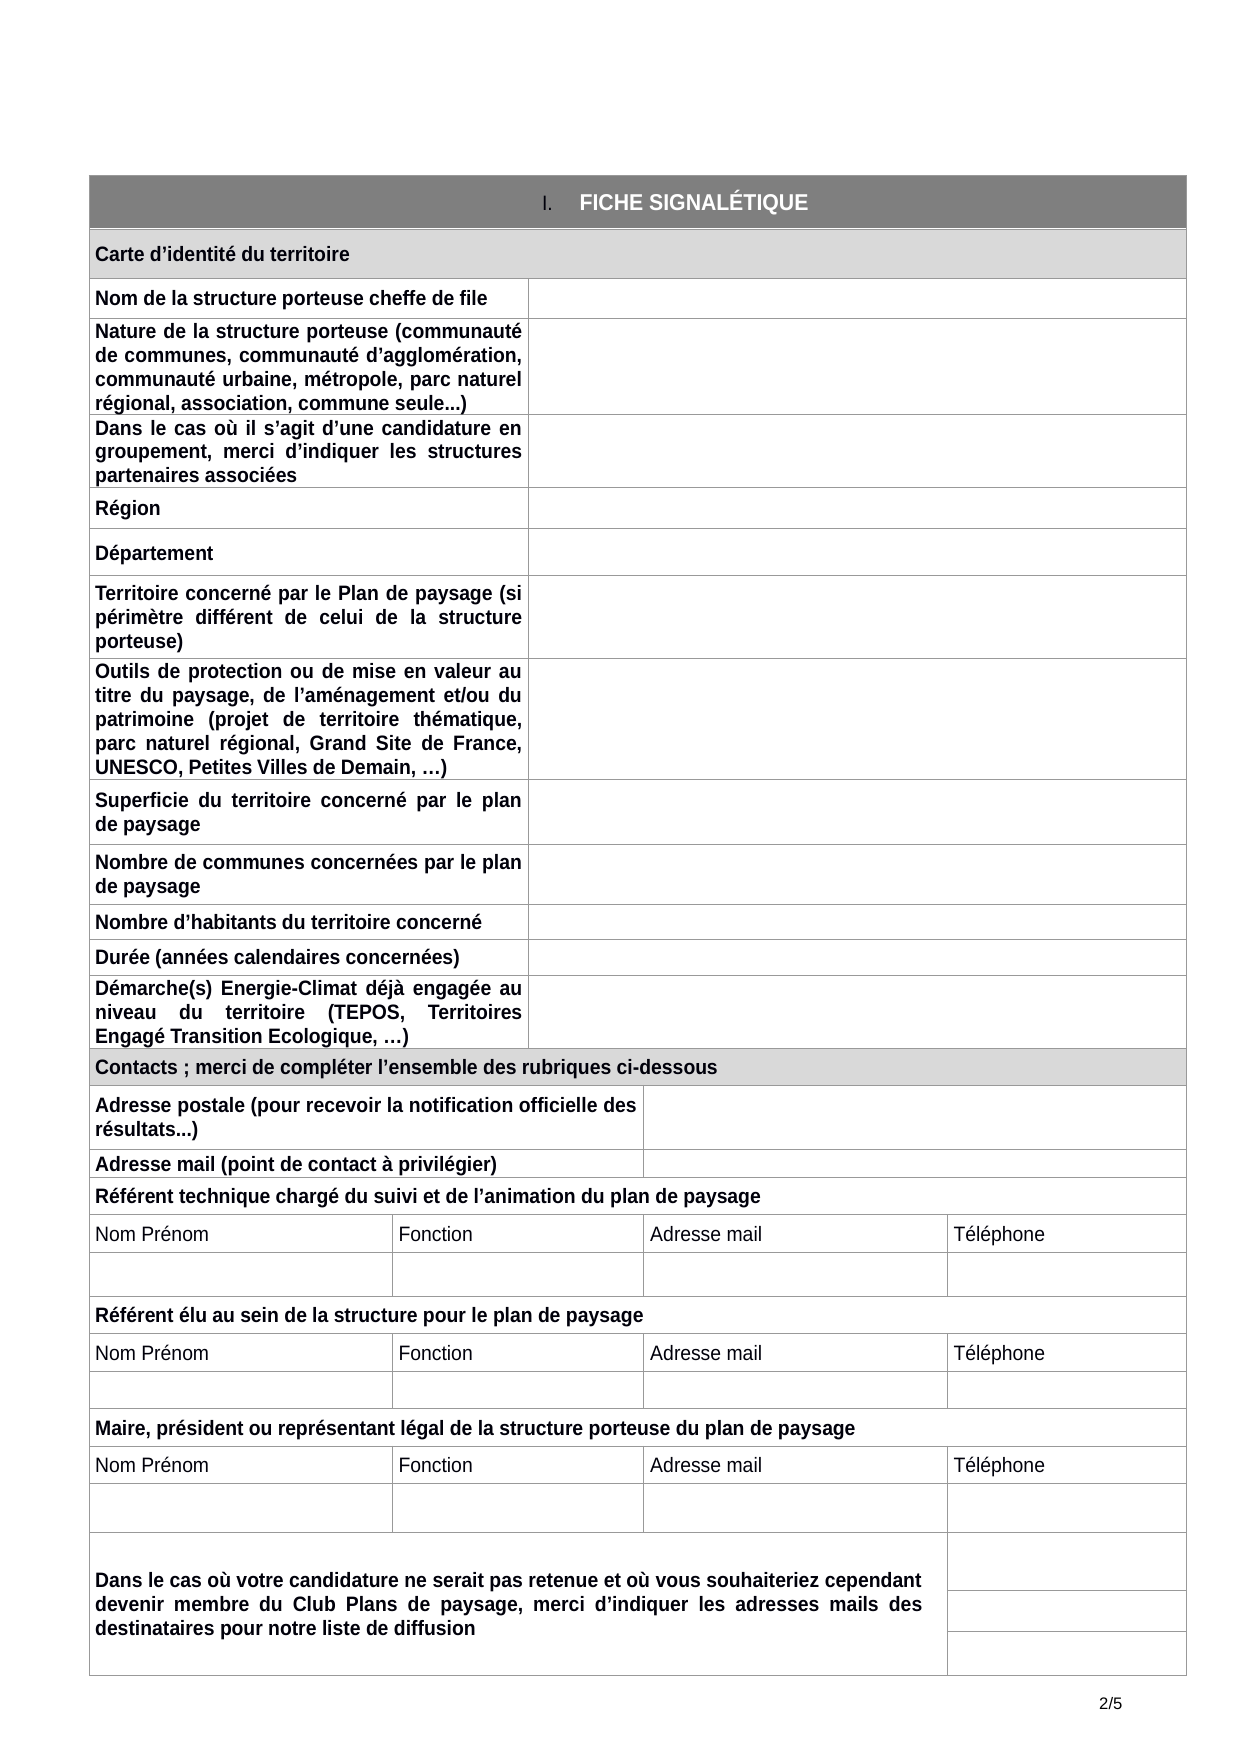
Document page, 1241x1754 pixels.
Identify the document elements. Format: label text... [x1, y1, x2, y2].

table_cell [529, 976, 1186, 1047]
table_cell Fonction [393, 1215, 643, 1252]
table_cell Adresse mail [644, 1447, 947, 1483]
table_cell [529, 659, 1186, 778]
table_cell Adresse postale (pour recevoir la notification officielle des résultats...) [90, 1086, 643, 1149]
table_cell [529, 576, 1186, 658]
table_cell [529, 488, 1186, 528]
table_cell [948, 1591, 1186, 1631]
table_cell [529, 780, 1186, 844]
table_cell Dans le cas où il s’agit d’une candidature en groupement, merci d’indiquer les structures partenaires associées [90, 415, 528, 487]
table_cell [948, 1533, 1186, 1590]
table_cell Durée (années calendaires concernées) [90, 940, 528, 974]
table_cell Nature de la structure porteuse (communauté de communes, communauté d’agglomération, communauté urbaine, métropole, parc naturel régional, association, commune seule...) [90, 319, 528, 414]
table_cell [644, 1372, 947, 1408]
table_cell [529, 319, 1186, 414]
table_cell Fonction [393, 1447, 643, 1483]
table_cell Démarche(s) Energie-Climat déjà engagée au niveau du territoire (TEPOS, Territoires Engagé Transition Ecologique, …) [90, 976, 528, 1047]
table_cell Carte d’identité du territoire [90, 230, 1186, 278]
table_cell Outils de protection ou de mise en valeur au titre du paysage, de l’aménagement et/ou du patrimoine (projet de territoire thématique, parc naturel régional, Grand Site de France, UNESCO, Petites Villes de Demain, …) [90, 659, 528, 778]
table_cell [529, 279, 1186, 317]
table_cell [644, 1150, 1186, 1177]
table_cell [529, 905, 1186, 939]
table_cell Région [90, 488, 528, 528]
table_cell Téléphone [948, 1334, 1186, 1371]
table_cell [90, 1253, 392, 1296]
table_cell Référent technique chargé du suivi et de l’animation du plan de paysage [90, 1178, 1186, 1214]
table_header FICHE SIGNALÉTIQUE [90, 176, 1186, 228]
table_cell [948, 1484, 1186, 1532]
table_cell Superficie du territoire concerné par le plan de paysage [90, 780, 528, 844]
table_cell Adresse mail (point de contact à privilégier) [90, 1150, 643, 1177]
table_cell [644, 1484, 947, 1532]
table_cell [90, 1484, 392, 1532]
table_cell Fonction [393, 1334, 643, 1371]
table_cell [393, 1372, 643, 1408]
table_cell [948, 1372, 1186, 1408]
table_cell Référent élu au sein de la structure pour le plan de paysage [90, 1297, 1186, 1333]
table_cell [644, 1253, 947, 1296]
table_cell Territoire concerné par le Plan de paysage (si périmètre différent de celui de la structure porteuse) [90, 576, 528, 658]
table_cell Contacts ; merci de compléter l’ensemble des rubriques ci-dessous [90, 1049, 1186, 1085]
table_cell Nom Prénom [90, 1215, 392, 1252]
table_cell Adresse mail [644, 1215, 947, 1252]
table_cell Maire, président ou représentant légal de la structure porteuse du plan de paysage [90, 1409, 1186, 1446]
table_cell [948, 1632, 1186, 1674]
table_cell Nom Prénom [90, 1447, 392, 1483]
table_cell Nombre d’habitants du territoire concerné [90, 905, 528, 939]
table_cell [644, 1086, 1186, 1149]
table_cell Téléphone [948, 1215, 1186, 1252]
table_cell Adresse mail [644, 1334, 947, 1371]
table_cell Dans le cas où votre candidature ne serait pas retenue et où vous souhaiteriez cependant devenir membre du Club Plans de paysage, merci d’indiquer les adresses mails des destinataires pour notre liste de diffusion [90, 1533, 947, 1674]
table_cell [529, 415, 1186, 487]
table_cell [948, 1253, 1186, 1296]
table_cell Nom de la structure porteuse cheffe de file [90, 279, 528, 317]
table_cell [393, 1253, 643, 1296]
table_cell [529, 529, 1186, 575]
table_cell Nom Prénom [90, 1334, 392, 1371]
table_cell [90, 1372, 392, 1408]
table_cell Téléphone [948, 1447, 1186, 1483]
table_cell [529, 940, 1186, 974]
table_cell [393, 1484, 643, 1532]
table_cell Département [90, 529, 528, 575]
table_cell [529, 845, 1186, 903]
table_cell Nombre de communes concernées par le plan de paysage [90, 845, 528, 903]
